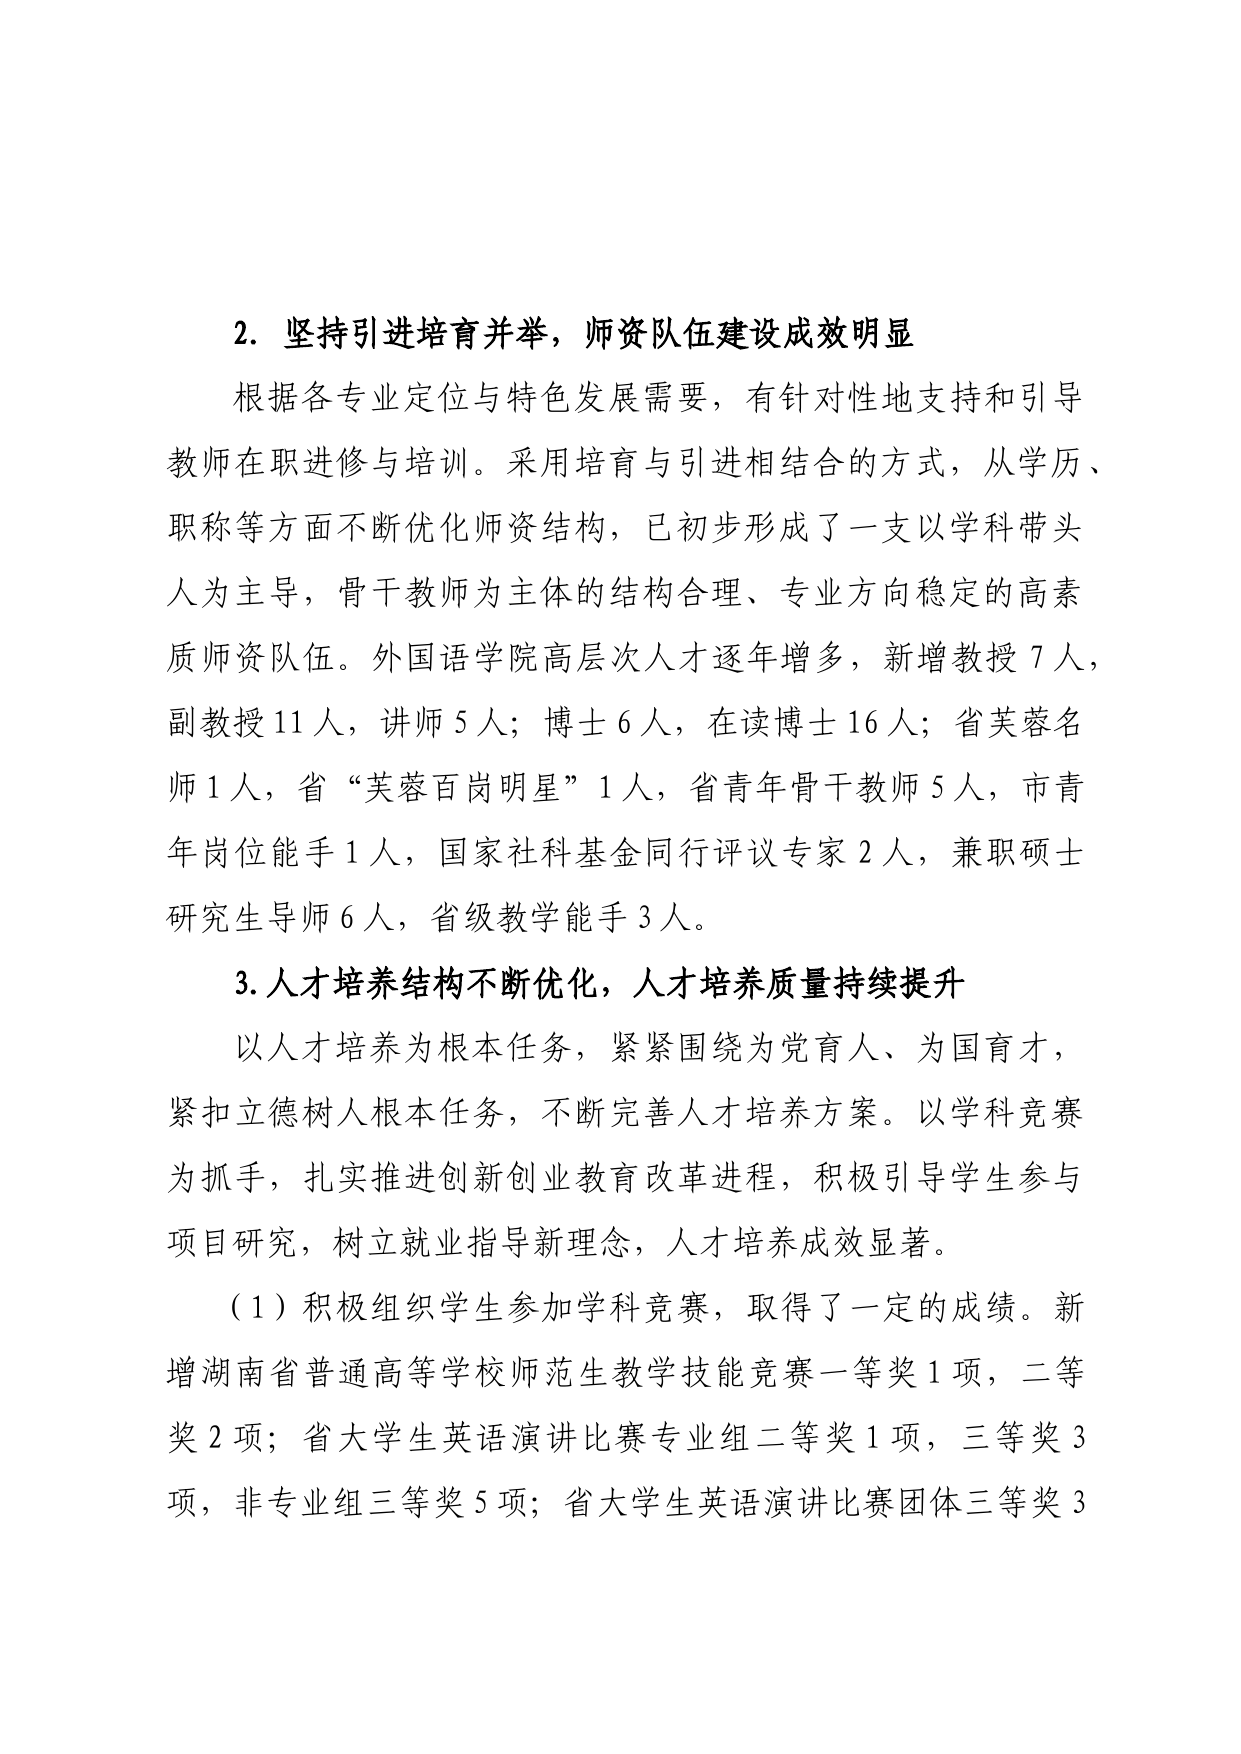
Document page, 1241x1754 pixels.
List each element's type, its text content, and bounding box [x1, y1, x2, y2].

text 以人才培养为根本任务，紧紧围绕为党育人、为国育才，紧扣立德树人根本任务，不断完善人才培养方案。以学科竞赛为抓手，扎实推进创新创业教育改革进程，积极引导学生参与项目研究，树立就业指导新理念，人才培养成效显著。 [165, 1013, 1087, 1273]
text 2. 坚持引进培育并举，师资队伍建设成效明显 [165, 298, 1087, 363]
text 根据各专业定位与特色发展需要，有针对性地支持和引导教师在职进修与培训。采用培育与引进相结合的方式，从学历、职称等方面不断优化师资结构，已初步形成了一支以学科带头人为主导，骨干教师为主体的结构合理、专业方向稳定的高素质师资队伍。外国语学院高层次人才逐年增多，新增教授7人，副教授11人，讲师5人；博士6人，在读博士16人；省芙蓉名师1人，省“芙蓉百岗明星”1人，省青年骨干教师5人，市青年岗位能手1人，国家社科基金同行评议专家2人，兼职硕士研究生导师6人，省级教学能手3人。 [165, 363, 1087, 948]
text 3.人才培养结构不断优化，人才培养质量持续提升 [165, 948, 1087, 1013]
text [165, 1273, 1087, 1533]
